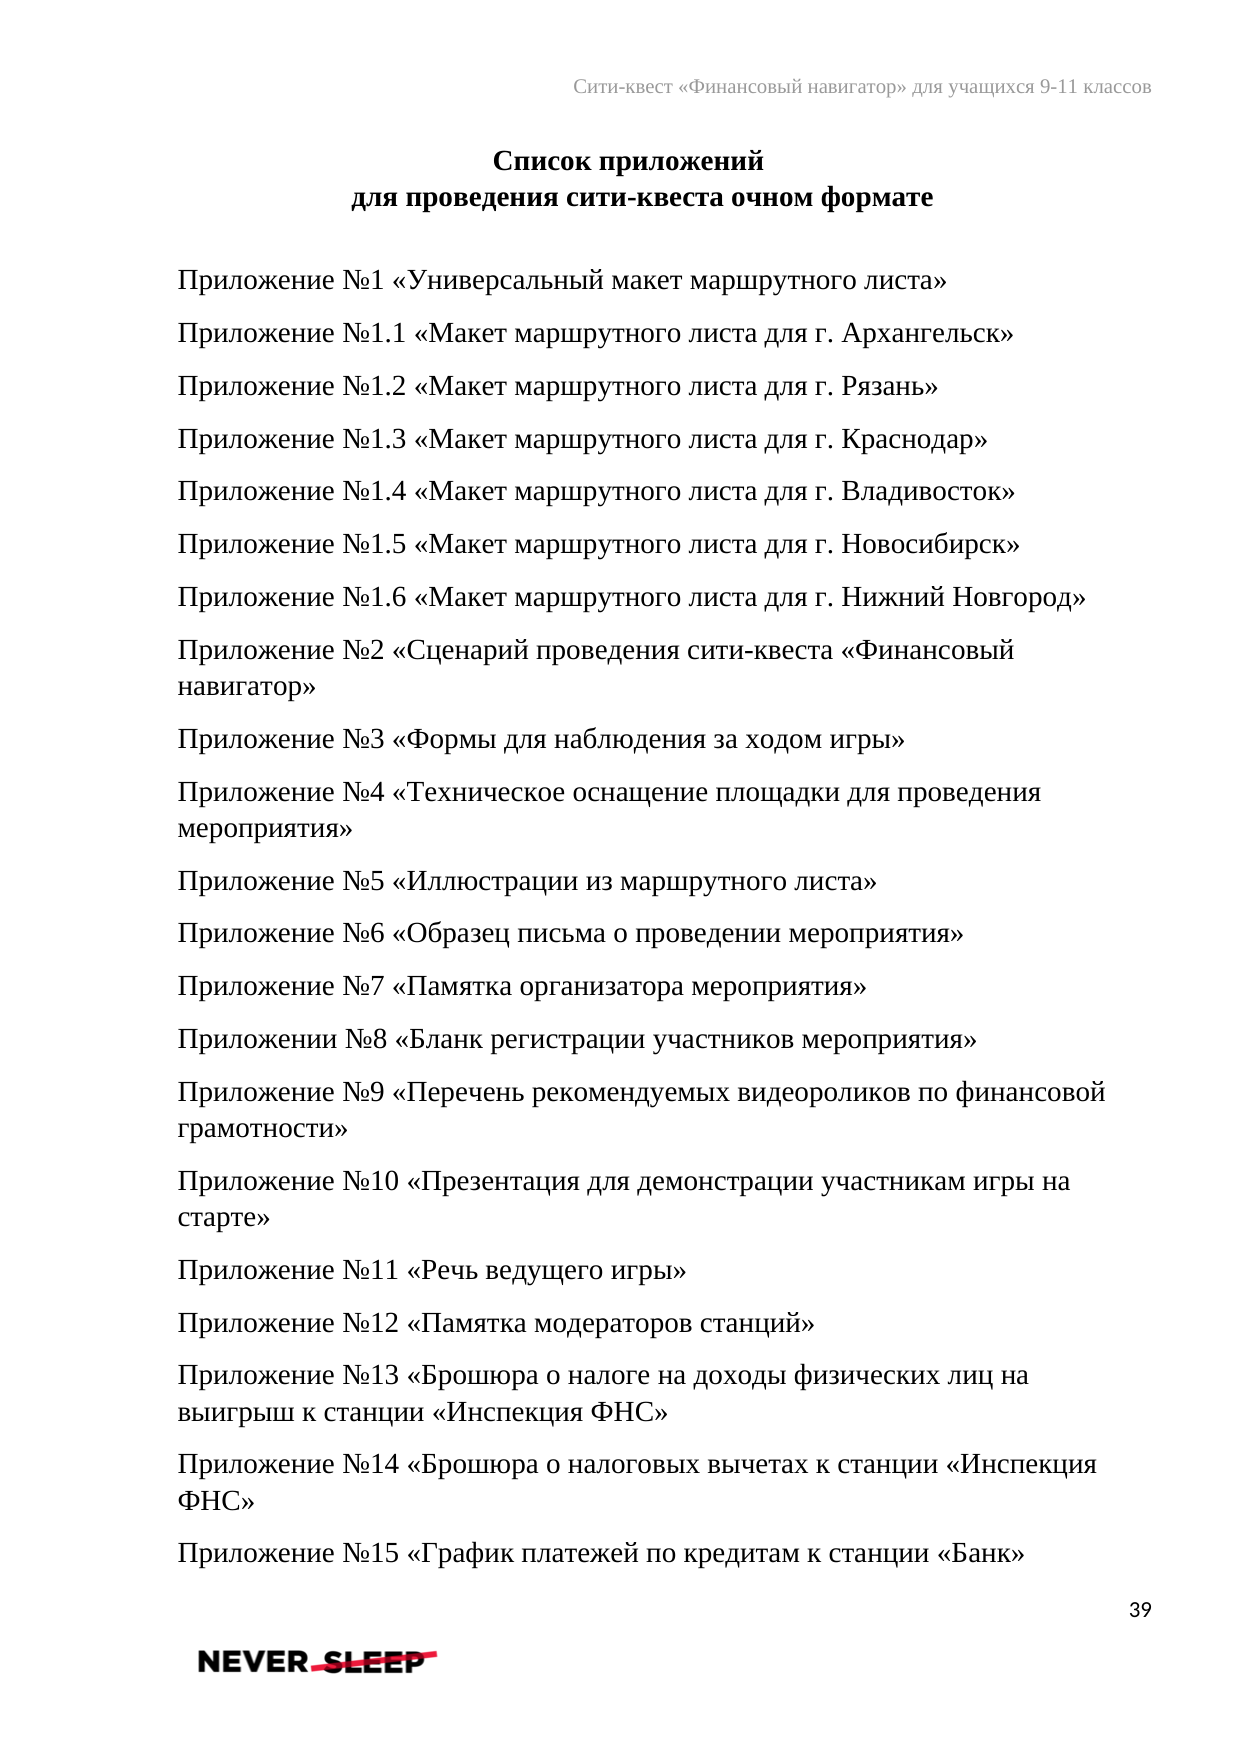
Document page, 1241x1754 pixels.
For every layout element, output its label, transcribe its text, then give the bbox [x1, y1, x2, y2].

text Приложение №4 «Техническое оснащение площадки для проведения мероприятия» [177, 774, 1152, 843]
text Приложение №7 «Памятка организатора мероприятия» [177, 968, 1152, 1002]
subtitle Список приложений для проведения сити-квеста очном формате [177, 143, 1107, 213]
text Приложение №10 «Презентация для демонстрации участникам игры на старте» [177, 1163, 1152, 1233]
text Приложение №6 «Образец письма о проведении мероприятия» [177, 916, 1152, 949]
text Приложение №1.2 «Макет маршрутного листа для г. Рязань» [177, 368, 1152, 401]
text Приложение №13 «Брошюра о налоге на доходы физических лиц на выигрыш к станции «Инспекция ФНС» [177, 1357, 1152, 1427]
picture [177, 1642, 459, 1681]
text Приложение №1.5 «Макет маршрутного листа для г. Новосибирск» [177, 526, 1152, 560]
text Приложение №12 «Памятка модераторов станций» [177, 1305, 1152, 1338]
text Приложение №5 «Иллюстрации из маршрутного листа» [177, 863, 1152, 896]
text Приложение №3 «Формы для наблюдения за ходом игры» [177, 721, 1152, 754]
text Приложение №1.3 «Макет маршрутного листа для г. Краснодар» [177, 421, 1152, 454]
text Приложение №1 «Универсальный макет маршрутного листа» [177, 262, 1152, 296]
text Приложение №9 «Перечень рекомендуемых видеороликов по финансовой грамотности» [177, 1074, 1152, 1144]
text Приложение №15 «График платежей по кредитам к станции «Банк» [177, 1535, 1152, 1569]
text Приложение №14 «Брошюра о налоговых вычетах к станции «Инспекция ФНС» [177, 1446, 1152, 1516]
text Приложение №11 «Речь ведущего игры» [177, 1252, 1152, 1285]
text Приложение №1.4 «Макет маршрутного листа для г. Владивосток» [177, 473, 1152, 507]
text Приложение №2 «Сценарий проведения сити-квеста «Финансовый навигатор» [177, 632, 1152, 702]
text Приложение №1.6 «Макет маршрутного листа для г. Нижний Новгород» [177, 579, 1152, 613]
text Приложении №8 «Бланк регистрации участников мероприятия» [177, 1021, 1152, 1055]
text Приложение №1.1 «Макет маршрутного листа для г. Архангельск» [177, 315, 1152, 349]
